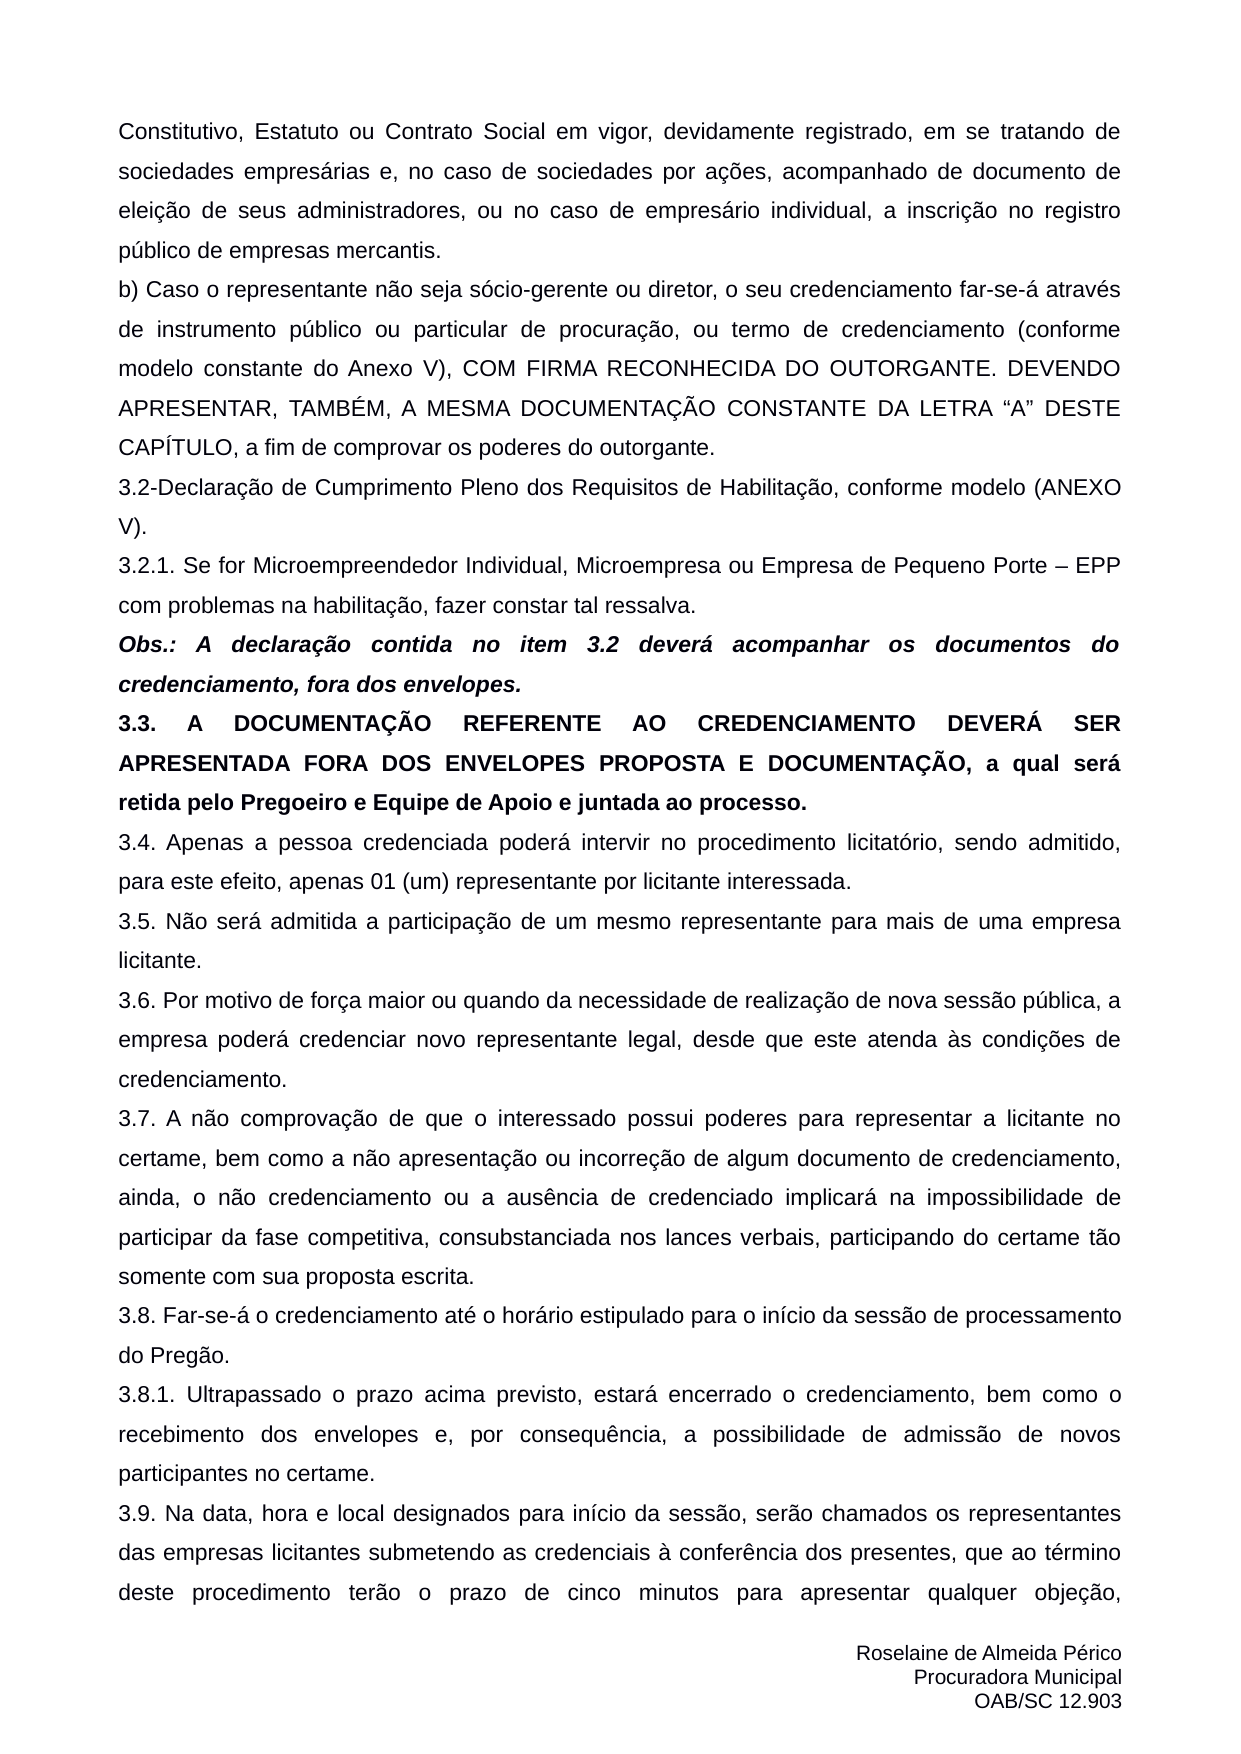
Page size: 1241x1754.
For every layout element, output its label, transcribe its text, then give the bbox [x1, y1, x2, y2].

text 3.3. A DOCUMENTAÇÃO REFERENTE AO CREDENCIAMENTO DEVERÁ SER APRESENTADA FORA DOS ENVELOPES PROPOSTA E DOCUMENTAÇÃO, a qual será retida pelo Pregoeiro e Equipe de Apoio e juntada ao processo. [118, 710, 1122, 816]
text 3.2-Declaração de Cumprimento Pleno dos Requisitos de Habilitação, conforme modelo (ANEXO V). [118, 473, 1122, 539]
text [118, 1500, 1122, 1605]
text 3.8. Far-se-á o credenciamento até o horário estipulado para o início da sessão de processamento do Pregão. [118, 1302, 1122, 1368]
text 3.4. Apenas a pessoa credenciada poderá intervir no procedimento licitatório, sendo admitido, para este efeito, apenas 01 (um) representante por licitante interessada. [118, 829, 1122, 894]
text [118, 118, 1122, 263]
text 3.8.1. Ultrapassado o prazo acima previsto, estará encerrado o credenciamento, bem como o recebimento dos envelopes e, por consequência, a possibilidade de admissão de novos participantes no certame. [118, 1381, 1122, 1487]
text 3.5. Não será admitida a participação de um mesmo representante para mais de uma empresa licitante. [118, 908, 1122, 973]
text 3.7. A não comprovação de que o interessado possui poderes para representar a licitante no certame, bem como a não apresentação ou incorreção de algum documento de credenciamento, ainda, o não credenciamento ou a ausência de credenciado implicará na impossibilidade de participar da fase competitiva, consubstanciada nos lances verbais, participando do certame tão somente com sua proposta escrita. [118, 1105, 1122, 1289]
text 3.2.1. Se for Microempreendedor Individual, Microempresa ou Empresa de Pequeno Porte – EPP com problemas na habilitação, fazer constar tal ressalva. [118, 552, 1122, 618]
text b) Caso o representante não seja sócio-gerente ou diretor, o seu credenciamento far-se-á através de instrumento público ou particular de procuração, ou termo de credenciamento (conforme modelo constante do Anexo V), COM FIRMA RECONHECIDA DO OUTORGANTE. DEVENDO APRESENTAR, TAMBÉM, A MESMA DOCUMENTAÇÃO CONSTANTE DA LETRA “A” DESTE CAPÍTULO, a fim de comprovar os poderes do outorgante. [118, 276, 1122, 460]
text Obs.: A declaração contida no item 3.2 deverá acompanhar os documentos do credenciamento, fora dos envelopes. [118, 631, 1122, 697]
text 3.6. Por motivo de força maior ou quando da necessidade de realização de nova sessão pública, a empresa poderá credenciar novo representante legal, desde que este atenda às condições de credenciamento. [118, 987, 1122, 1092]
